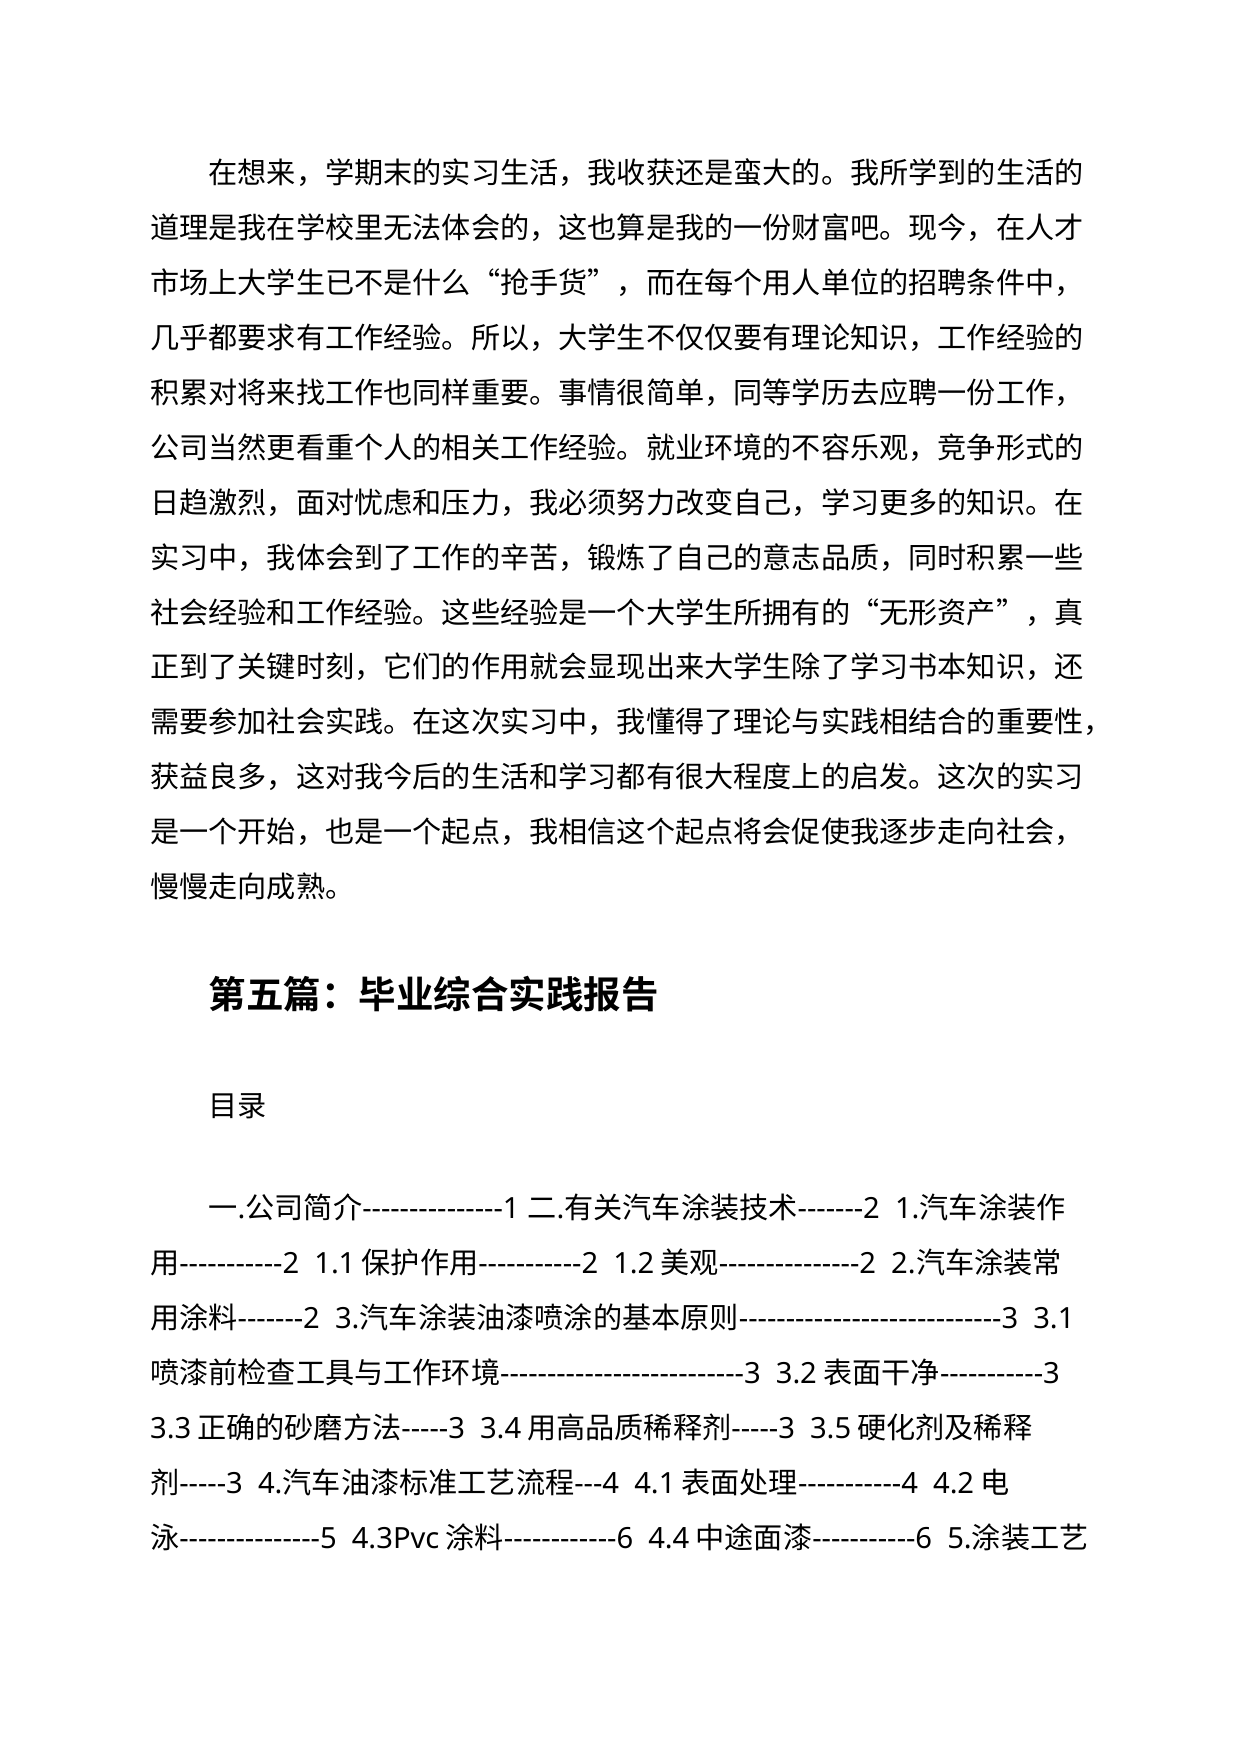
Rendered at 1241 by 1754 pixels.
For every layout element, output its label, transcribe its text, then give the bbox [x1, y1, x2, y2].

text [150, 1184, 1090, 1557]
text 在想来，学期末的实习生活，我收获还是蛮大的。我所学到的生活的道理是我在学校里无法体会的，这也算是我的一份财富吧。现今，在人才市场上大学生已不是什么“抢手货”，而在每个用人单位的招聘条件中，几乎都要求有工作经验。所以，大学生不仅仅要有理论知识，工作经验的积累对将来找工作也同样重要。事情很简单，同等学历去应聘一份工作，公司当然更看重个人的相关工作经验。就业环境的不容乐观，竞争形式的日趋激烈，面对忧虑和压力，我必须努力改变自己，学习更多的知识。在实习中，我体会到了工作的辛苦，锻炼了自己的意志品质，同时积累一些社会经验和工作经验。这些经验是一个大学生所拥有的“无形资产”，真正到了关键时刻，它们的作用就会显现出来大学生除了学习书本知识，还需要参加社会实践。在这次实习中，我懂得了理论与实践相结合的重要性，获益良多，这对我今后的生活和学习都有很大程度上的启发。这次的实习是一个开始，也是一个起点，我相信这个起点将会促使我逐步走向社会，慢慢走向成熟。 [150, 150, 1090, 906]
text 第五篇：毕业综合实践报告 [150, 965, 1090, 1020]
text 目录 [150, 1083, 1090, 1125]
